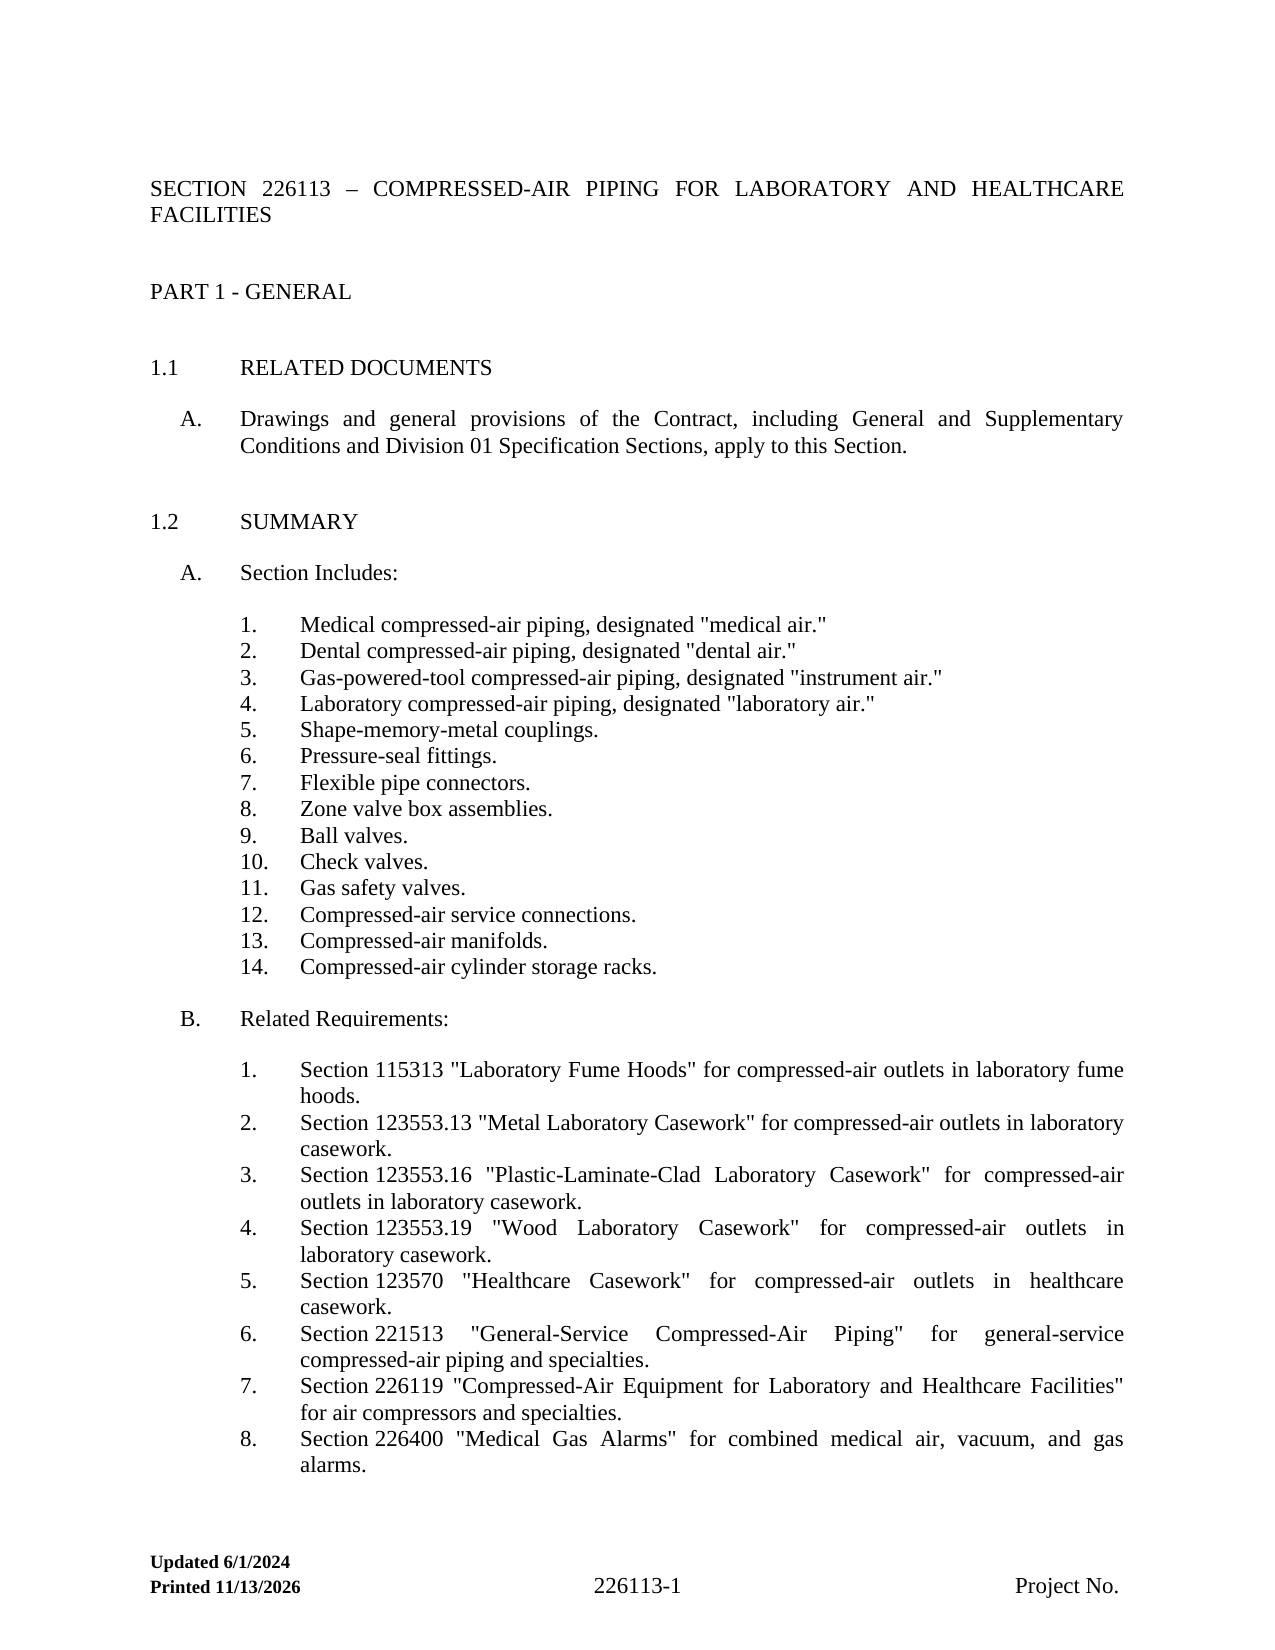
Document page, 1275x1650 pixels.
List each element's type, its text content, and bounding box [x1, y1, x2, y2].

text Section 221513 "General-Service Compressed-Air Piping" for general-service compressed-air piping and specialties. [240, 1320, 1125, 1372]
text Section 123570 "Healthcare Casework" for compressed-air outlets in healthcare casework. [240, 1267, 1125, 1320]
text Gas safety valves. [240, 874, 1125, 901]
text Drawings and general provisions of the Contract, including General and Supplementary Conditions and Division 01 Specification Sections, apply to this Section. [180, 405, 1125, 458]
text Shape-memory-metal couplings. [240, 716, 1125, 743]
text Section 226119 "Compressed-Air Equipment for Laboratory and Healthcare Facilities" for air compressors and specialties. [240, 1372, 1125, 1425]
text Related Requirements: [180, 1005, 1125, 1027]
text Check valves. [240, 848, 1125, 874]
text SECTION 226113 – COMPRESSED-AIR PIPING FOR LABORATORY AND HEALTHCARE FACILITIES [150, 175, 1125, 224]
text Zone valve box assemblies. [240, 795, 1125, 822]
text Section 123553.16 "Plastic-Laminate-Clad Laboratory Casework" for compressed-air outlets in laboratory casework. [240, 1162, 1125, 1214]
text Section 115313 "Laboratory Fume Hoods" for compressed-air outlets in laboratory fume hoods. [240, 1056, 1125, 1109]
text Pressure-seal fittings. [240, 743, 1125, 769]
text Compressed-air service connections. [240, 901, 1125, 927]
text GENERAL [150, 278, 1125, 304]
text SUMMARY [150, 508, 1125, 534]
text Section 123553.19 "Wood Laboratory Casework" for compressed-air outlets in laboratory casework. [240, 1214, 1125, 1267]
text Compressed-air cylinder storage racks. [240, 953, 1125, 980]
text Section 123553.13 "Metal Laboratory Casework" for compressed-air outlets in laboratory casework. [240, 1109, 1125, 1162]
text Compressed-air manifolds. [240, 927, 1125, 953]
text RELATED DOCUMENTS [150, 354, 1125, 376]
text Section 226400 "Medical Gas Alarms" for combined medical air, vacuum, and gas alarms. [240, 1425, 1125, 1478]
text Medical compressed-air piping, designated "medical air." [240, 611, 1125, 637]
text Gas-powered-tool compressed-air piping, designated "instrument air." [240, 663, 1125, 690]
text Ball valves. [240, 822, 1125, 848]
text Dental compressed-air piping, designated "dental air." [240, 637, 1125, 663]
text Laboratory compressed-air piping, designated "laboratory air." [240, 690, 1125, 716]
text Flexible pipe connectors. [240, 769, 1125, 795]
text Section Includes: [180, 559, 1125, 586]
